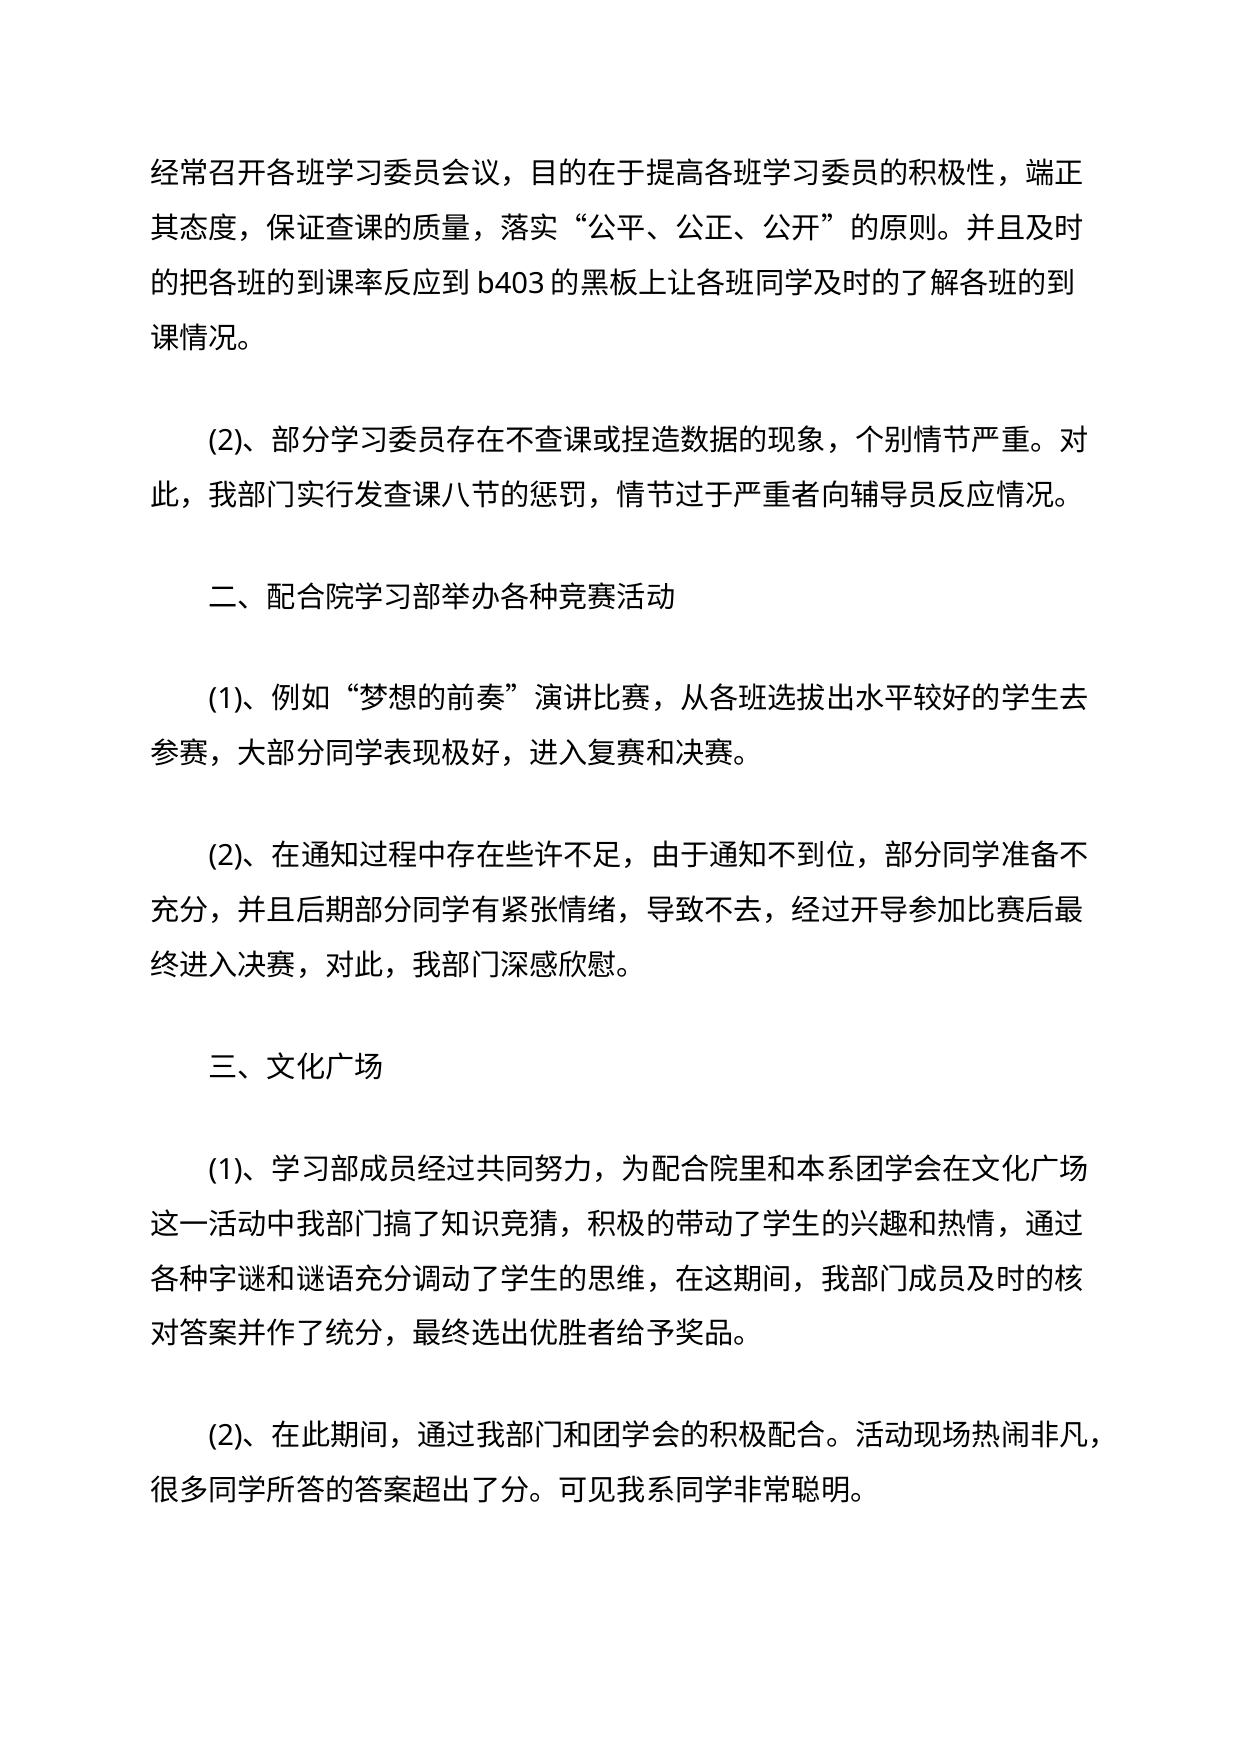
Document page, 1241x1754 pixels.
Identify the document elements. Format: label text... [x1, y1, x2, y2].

text (2)、在通知过程中存在些许不足，由于通知不到位，部分同学准备不充分，并且后期部分同学有紧张情绪，导致不去，经过开导参加比赛后最终进入决赛，对此，我部门深感欣慰。 [150, 832, 1090, 984]
text (1)、例如“梦想的前奏”演讲比赛，从各班选拔出水平较好的学生去参赛，大部分同学表现极好，进入复赛和决赛。 [150, 675, 1090, 772]
text (1)、学习部成员经过共同努力，为配合院里和本系团学会在文化广场这一活动中我部门搞了知识竞猜，积极的带动了学生的兴趣和热情，通过各种字谜和谜语充分调动了学生的思维，在这期间，我部门成员及时的核对答案并作了统分，最终选出优胜者给予奖品。 [150, 1145, 1090, 1352]
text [150, 150, 1090, 357]
text 二、配合院学习部举办各种竞赛活动 [150, 573, 1090, 616]
text (2)、部分学习委员存在不查课或捏造数据的现象，个别情节严重。对此，我部门实行发查课八节的惩罚，情节过于严重者向辅导员反应情况。 [150, 417, 1090, 514]
text (2)、在此期间，通过我部门和团学会的积极配合。活动现场热闹非凡，很多同学所答的答案超出了分。可见我系同学非常聪明。 [150, 1412, 1090, 1509]
text 三、文化广场 [150, 1043, 1090, 1086]
